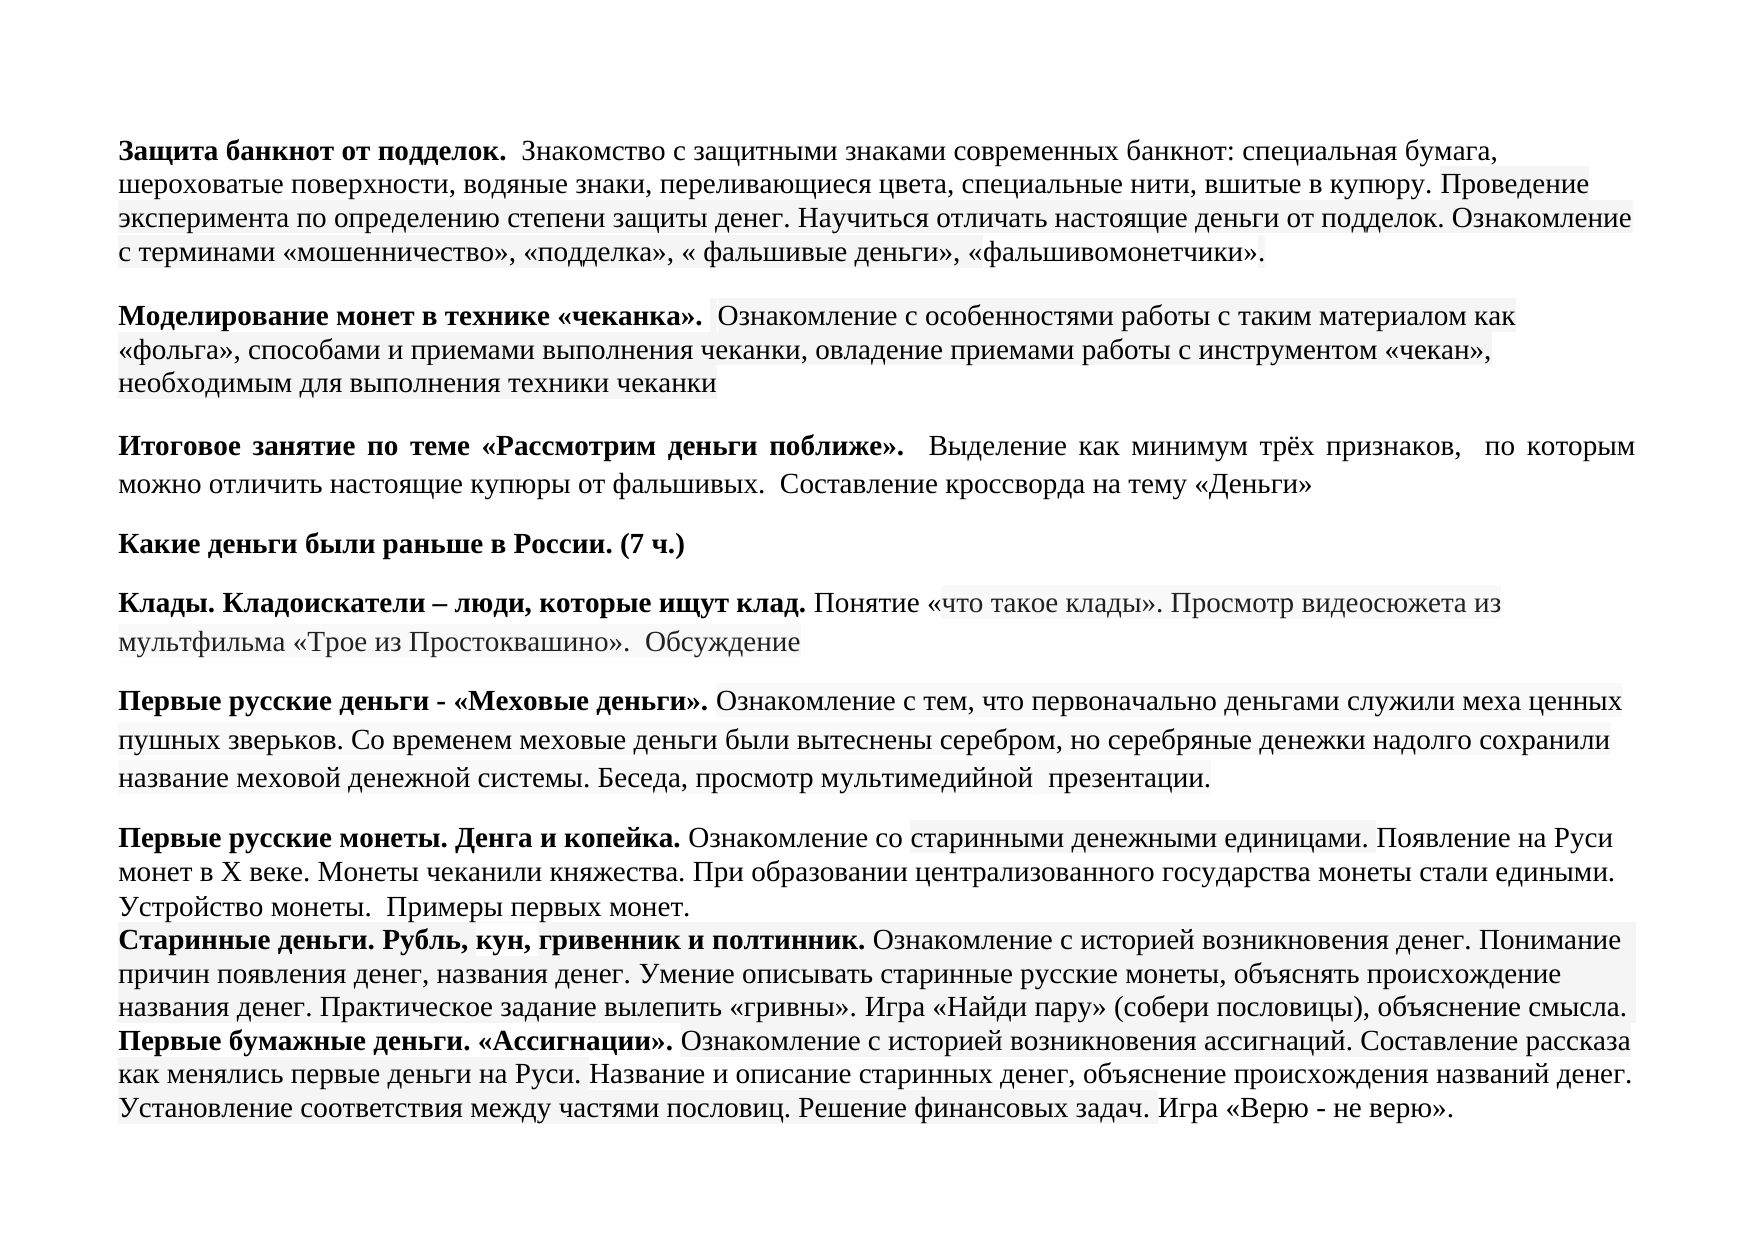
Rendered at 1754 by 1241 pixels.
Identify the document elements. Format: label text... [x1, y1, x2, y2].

text Какие деньги были раньше в России. (7 ч.) [118, 526, 1636, 559]
text Устройство монеты. Примеры первых монет. [118, 889, 1636, 922]
text Итоговое занятие по теме «Рассмотрим деньги поближе». Выделение как минимум трёх признаков, по которым можно отличить настоящие купюры от фальшивых. Составление кроссворда на тему «Деньги» [118, 428, 1636, 500]
text Старинные деньги. Рубль, кун, гривенник и полтинник. Ознакомление с историей возникновения денег. Понимание причин появления денег, названия денег. Умение описывать старинные русские монеты, объяснять происхождение названия денег. Практическое задание вылепить «гривны». Игра «Найди пару» (собери пословицы), объяснение смысла. [118, 922, 1636, 1023]
text Первые русские деньги - «Меховые деньги». Ознакомление с тем, что первоначально деньгами служили меха ценных пушных зверьков. Со временем меховые деньги были вытеснены серебром, но серебряные денежки надолго сохранили название меховой денежной системы. Беседа, просмотр мультимедийной презентации. [118, 683, 1636, 794]
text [118, 1023, 1636, 1124]
text Защита банкнот от подделок. Знакомство с защитными знаками современных банкнот: специальная бумага, шероховатые поверхности, водяные знаки, переливающиеся цвета, специальные нити, вшитые в купюру. Проведение эксперимента по определению степени защиты денег. Научиться отличать настоящие деньги от подделок. Ознакомление с терминами «мошенничество», «подделка», « фальшивые деньги», «фальшивомонетчики». [118, 133, 1636, 269]
text Клады. Кладоискатели – люди, которые ищут клад. Понятие «что такое клады». Просмотр видеосюжета из мультфильма «Трое из Простоквашино». Обсуждение [118, 585, 1636, 657]
text Первые русские монеты. Денга и копейка. Ознакомление со старинными денежными единицами. Появление на Руси монет в Х веке. Монеты чеканили княжества. При образовании централизованного государства монеты стали едиными. [118, 820, 1636, 889]
text Моделирование монет в технике «чеканка». Ознакомление с особенностями работы с таким материалом как «фольга», способами и приемами выполнения чеканки, овладение приемами работы с инструментом «чекан», необходимым для выполнения техники чеканки [118, 298, 710, 332]
text Моделирование монет в технике «чеканка». Ознакомление с особенностями работы с таким материалом как «фольга», способами и приемами выполнения чеканки, овладение приемами работы с инструментом «чекан», необходимым для выполнения техники чеканки [717, 298, 1636, 399]
